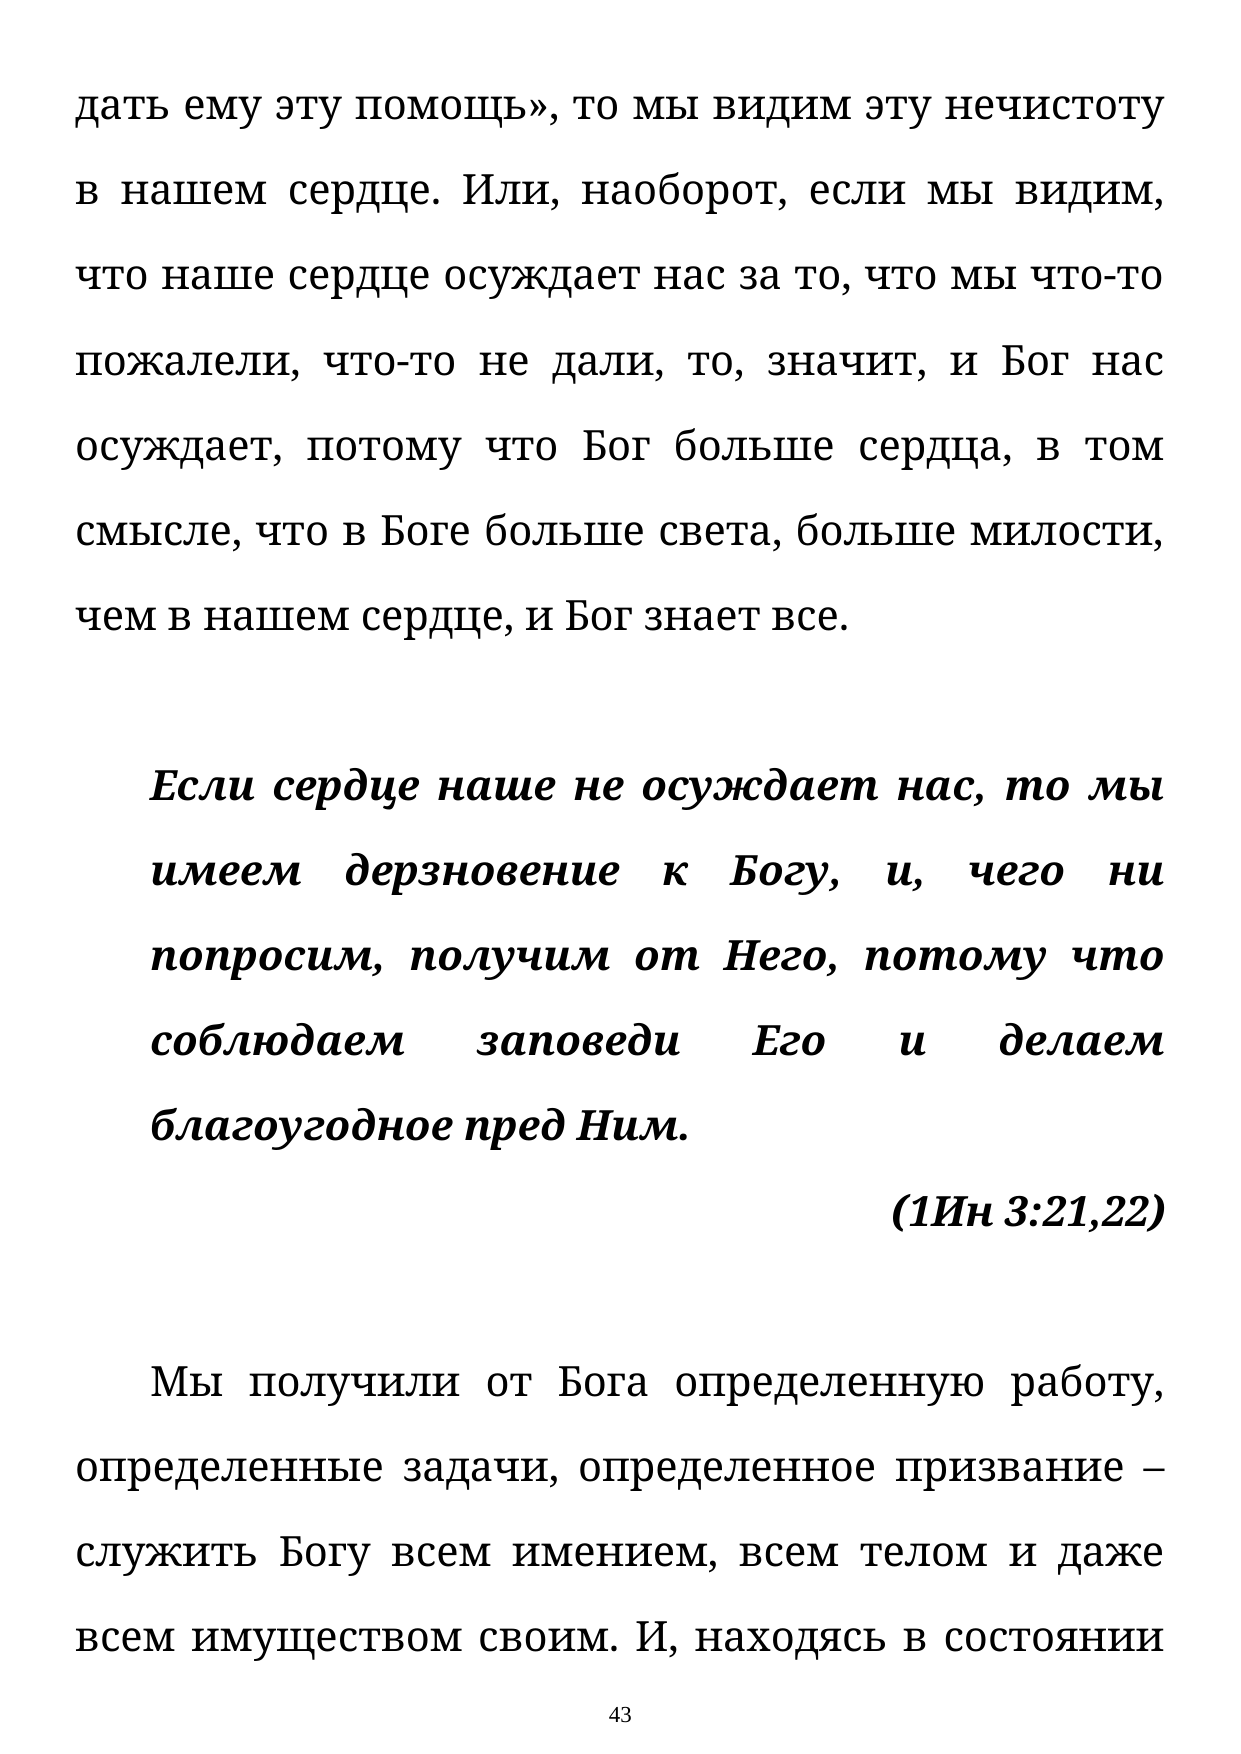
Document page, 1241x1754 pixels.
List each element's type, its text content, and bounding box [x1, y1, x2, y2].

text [75, 75, 1165, 642]
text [75, 1352, 1165, 1664]
text Если сердце наше не осуждает нас, то мы имеем дерзновение к Богу, и, чего ни попросим, получим от Него, потому что соблюдаем заповеди Его и делаем благоугодное пред Ним. [150, 756, 1165, 1153]
text (1Ин 3:21,22) [150, 1181, 1165, 1238]
